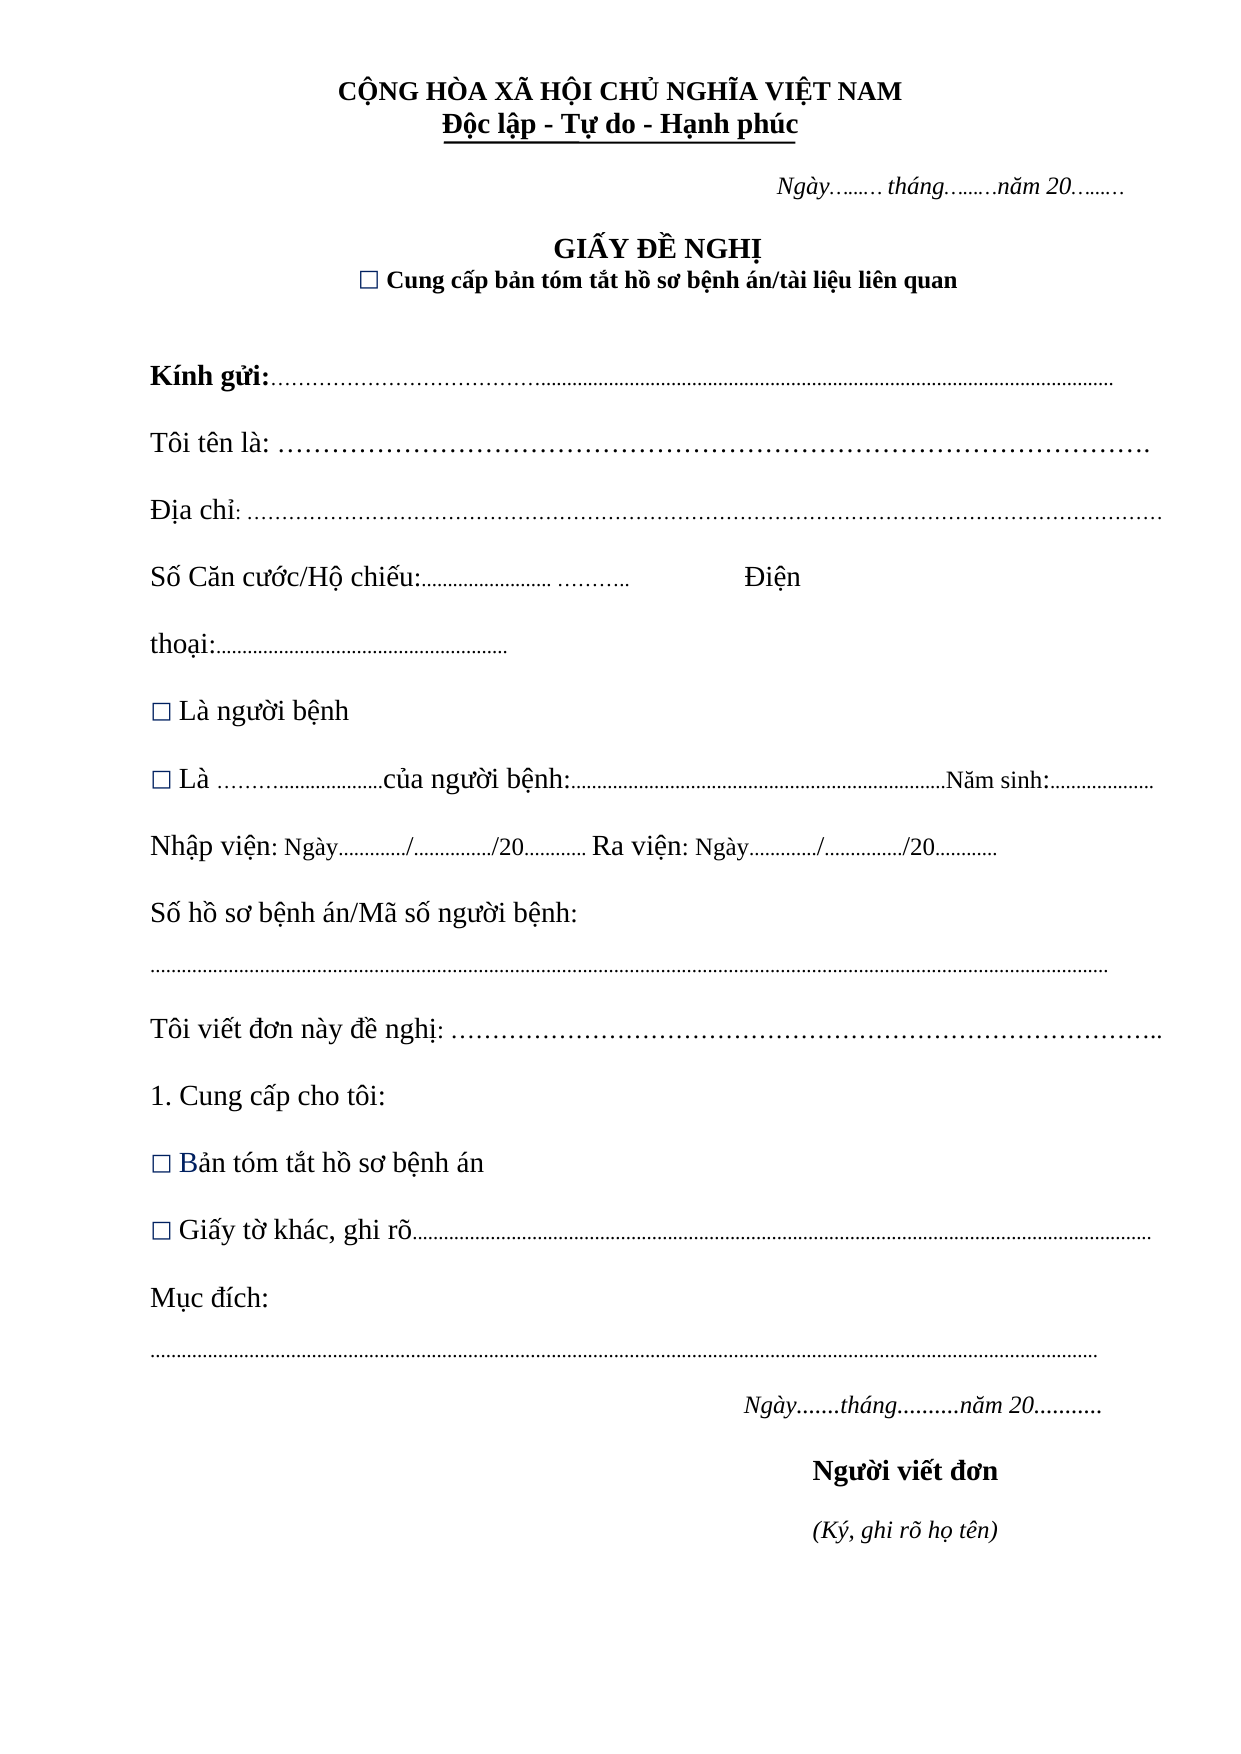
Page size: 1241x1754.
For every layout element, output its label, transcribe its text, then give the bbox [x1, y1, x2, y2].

text Địa chỉ: …………………………………………………………………………………………………………………… [150, 492, 1165, 526]
text Số Căn cước/Hộ chiếu:......................... ……….. Điện thoại:........................................................ ⬜ Là người bệnh ⬜ Là ………....................của người bệnh:........................................................................Năm sinh:.................... Nhập viện: Ngày............./.............../20............ Ra viện: Ngày............./.............../20............ Số hồ sơ bệnh án/Mã số người bệnh: ........................................................................................................................................................................................ Tôi viết đơn này đề nghị: ………………………………………………………………………….. [150, 559, 1165, 1044]
text CỘNG HÒA XÃ HỘI CHỦ NGHĨA VIỆT NAM Độc lập - Tự do - Hạnh phúc [75, 75, 1165, 140]
text Kính gửi:………………………………….............................................................................................................. Tôi tên là: ……………………………………………………………………………………. [150, 358, 1165, 458]
text GIẤY ĐỀ NGHỊ ⬜ Cung cấp bản tóm tắt hồ sơ bệnh án/tài liệu liên quan [150, 231, 1165, 296]
text Ngày…...… tháng…...…năm 20…...… [150, 140, 1165, 231]
text 1. Cung cấp cho tôi: ⬜ Bản tóm tắt hồ sơ bệnh án ⬜ Giấy tờ khác, ghi rõ.............................................................................................................................................. Mục đích: ...................................................................................................................................................................................... Ngày.......tháng..........năm 20........... Người viết đơn (Ký, ghi rõ họ tên) [150, 1078, 1165, 1544]
